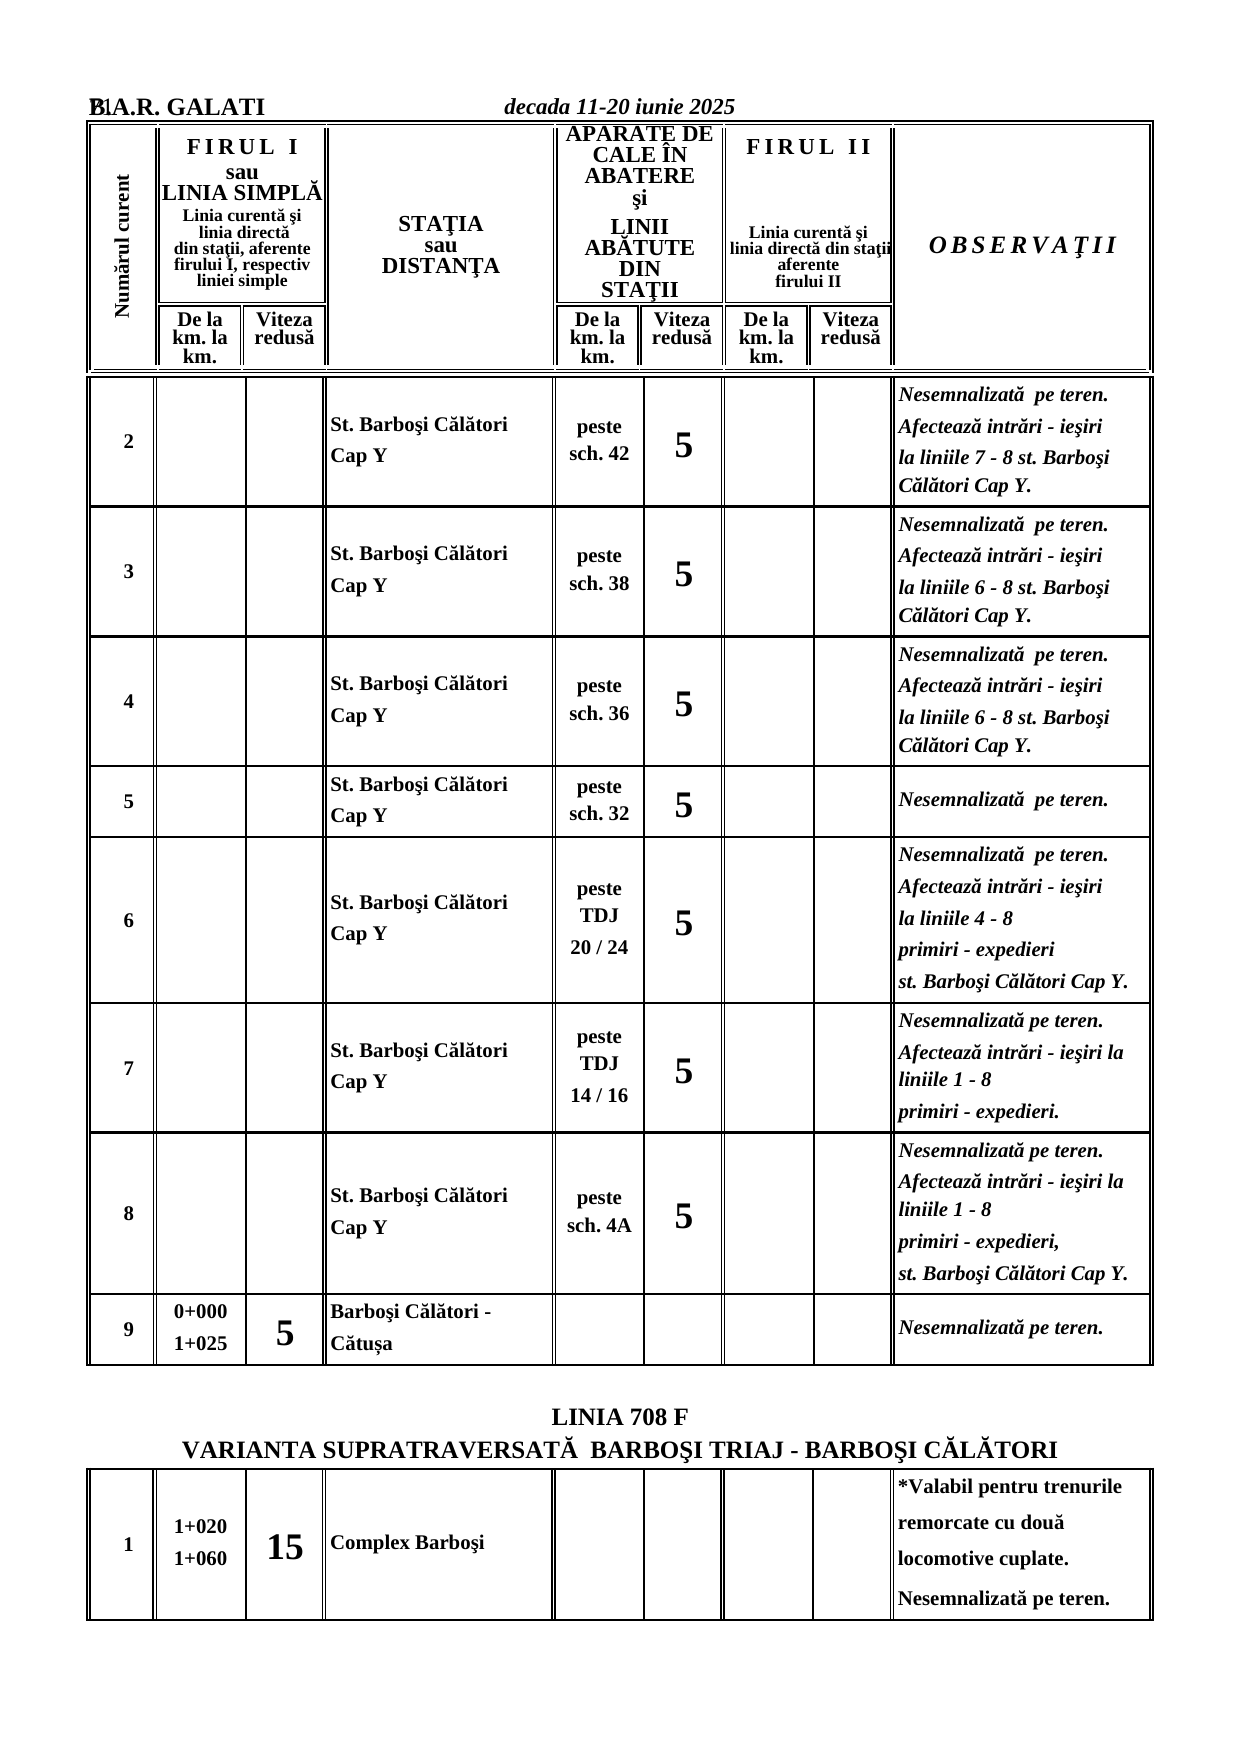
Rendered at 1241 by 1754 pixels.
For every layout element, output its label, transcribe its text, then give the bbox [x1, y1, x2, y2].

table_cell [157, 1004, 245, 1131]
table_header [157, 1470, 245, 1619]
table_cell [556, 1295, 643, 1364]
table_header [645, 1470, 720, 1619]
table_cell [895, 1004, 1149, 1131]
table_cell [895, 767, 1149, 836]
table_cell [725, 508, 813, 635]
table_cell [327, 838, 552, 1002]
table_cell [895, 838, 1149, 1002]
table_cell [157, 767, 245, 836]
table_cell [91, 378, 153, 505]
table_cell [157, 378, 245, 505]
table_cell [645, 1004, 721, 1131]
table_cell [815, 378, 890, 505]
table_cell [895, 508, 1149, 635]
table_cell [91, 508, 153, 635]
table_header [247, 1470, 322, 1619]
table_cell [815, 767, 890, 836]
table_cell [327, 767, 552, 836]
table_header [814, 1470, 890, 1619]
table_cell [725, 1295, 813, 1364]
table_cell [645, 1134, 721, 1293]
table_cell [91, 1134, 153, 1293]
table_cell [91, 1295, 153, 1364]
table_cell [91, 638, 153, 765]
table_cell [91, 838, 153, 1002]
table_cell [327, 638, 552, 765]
subtitle LINIA 708 F [89, 1402, 1152, 1430]
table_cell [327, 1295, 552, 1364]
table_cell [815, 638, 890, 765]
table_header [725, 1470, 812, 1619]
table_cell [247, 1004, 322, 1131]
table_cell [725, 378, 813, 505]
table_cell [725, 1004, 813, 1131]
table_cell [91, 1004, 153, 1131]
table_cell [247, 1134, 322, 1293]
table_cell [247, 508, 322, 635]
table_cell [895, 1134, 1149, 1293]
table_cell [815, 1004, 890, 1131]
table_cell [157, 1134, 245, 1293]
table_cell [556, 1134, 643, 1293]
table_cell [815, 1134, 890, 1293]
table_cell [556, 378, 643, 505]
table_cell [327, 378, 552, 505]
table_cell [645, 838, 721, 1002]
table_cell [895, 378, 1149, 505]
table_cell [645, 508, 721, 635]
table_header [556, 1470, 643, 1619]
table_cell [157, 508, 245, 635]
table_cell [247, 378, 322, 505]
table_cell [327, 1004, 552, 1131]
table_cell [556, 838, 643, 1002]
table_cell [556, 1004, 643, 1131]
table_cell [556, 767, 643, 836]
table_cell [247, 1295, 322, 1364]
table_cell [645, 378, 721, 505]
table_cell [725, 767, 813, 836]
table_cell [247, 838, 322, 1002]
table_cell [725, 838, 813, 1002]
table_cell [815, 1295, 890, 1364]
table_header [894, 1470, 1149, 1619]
subtitle VARIANTA SUPRATRAVERSATĂ BARBOŞI TRIAJ - BARBOŞI CĂLĂTORI [89, 1435, 1152, 1463]
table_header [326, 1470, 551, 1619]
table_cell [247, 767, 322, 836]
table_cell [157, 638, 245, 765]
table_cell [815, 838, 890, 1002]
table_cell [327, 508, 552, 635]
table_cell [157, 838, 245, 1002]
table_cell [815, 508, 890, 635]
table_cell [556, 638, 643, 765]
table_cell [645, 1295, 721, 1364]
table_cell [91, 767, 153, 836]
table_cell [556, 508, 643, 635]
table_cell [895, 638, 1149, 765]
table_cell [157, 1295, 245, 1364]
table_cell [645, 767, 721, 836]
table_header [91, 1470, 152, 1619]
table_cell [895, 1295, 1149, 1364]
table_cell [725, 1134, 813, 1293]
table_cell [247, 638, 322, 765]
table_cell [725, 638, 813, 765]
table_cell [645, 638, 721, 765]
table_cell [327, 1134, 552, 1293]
